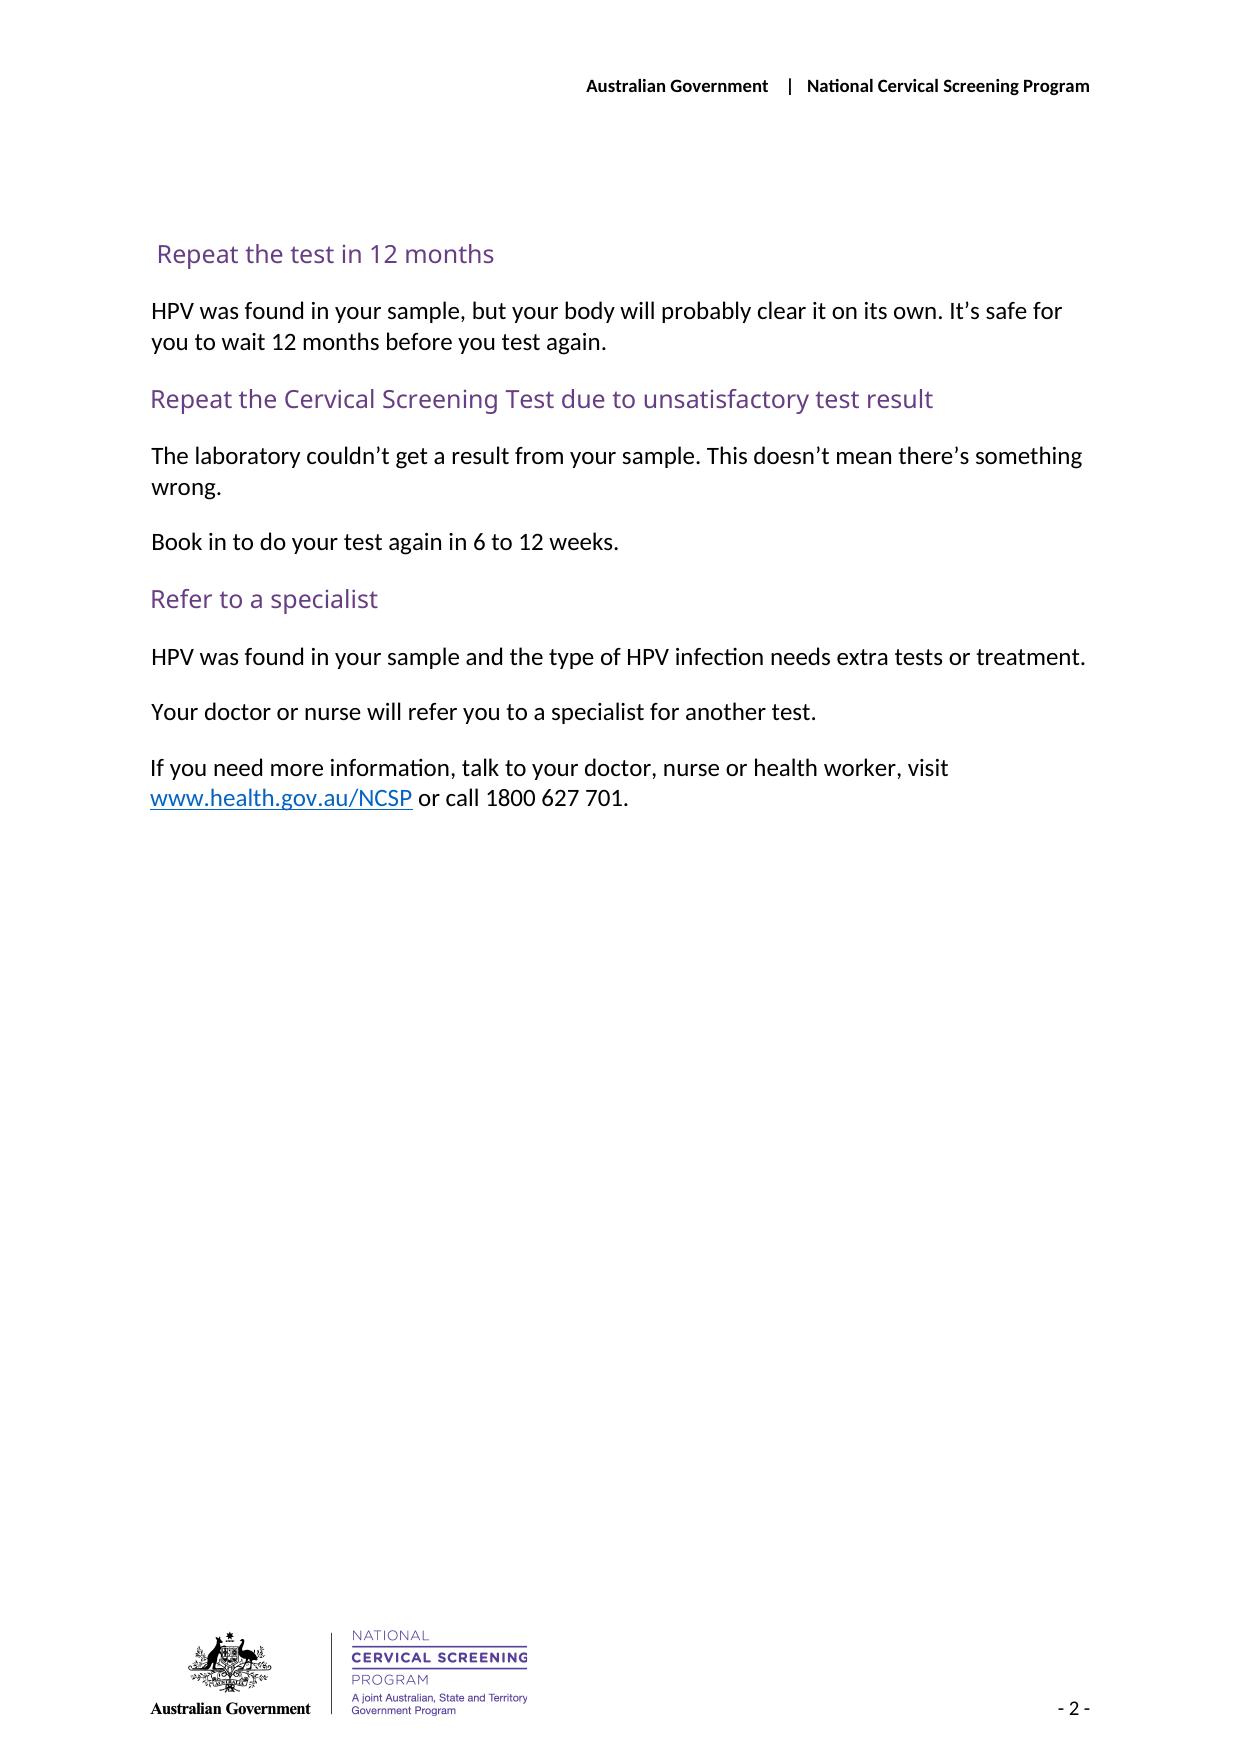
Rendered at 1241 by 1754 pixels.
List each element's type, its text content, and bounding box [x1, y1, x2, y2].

text If you need more information, talk to your doctor, nurse or health worker, visit www.health.gov.au/NCSP or call 1800 627 701. [150, 752, 1090, 813]
text The laboratory couldn’t get a result from your sample. This doesn’t mean there’s something wrong. [151, 440, 1090, 501]
subtitle Repeat the Cervical Screening Test due to unsatisfactory test result [150, 381, 1090, 415]
picture [150, 1630, 528, 1716]
subtitle Refer to a specialist [150, 582, 1090, 616]
text Your doctor or nurse will refer you to a specialist for another test. [151, 697, 1090, 727]
text HPV was found in your sample, but your body will probably clear it on its own. It’s safe for you to wait 12 months before you test again. [151, 295, 1090, 356]
subtitle Repeat the test in 12 months [150, 236, 1090, 270]
text Book in to do your test again in 6 to 12 weeks. [151, 526, 1090, 557]
text HPV was found in your sample and the type of HPV infection needs extra tests or treatment. [151, 641, 1090, 672]
